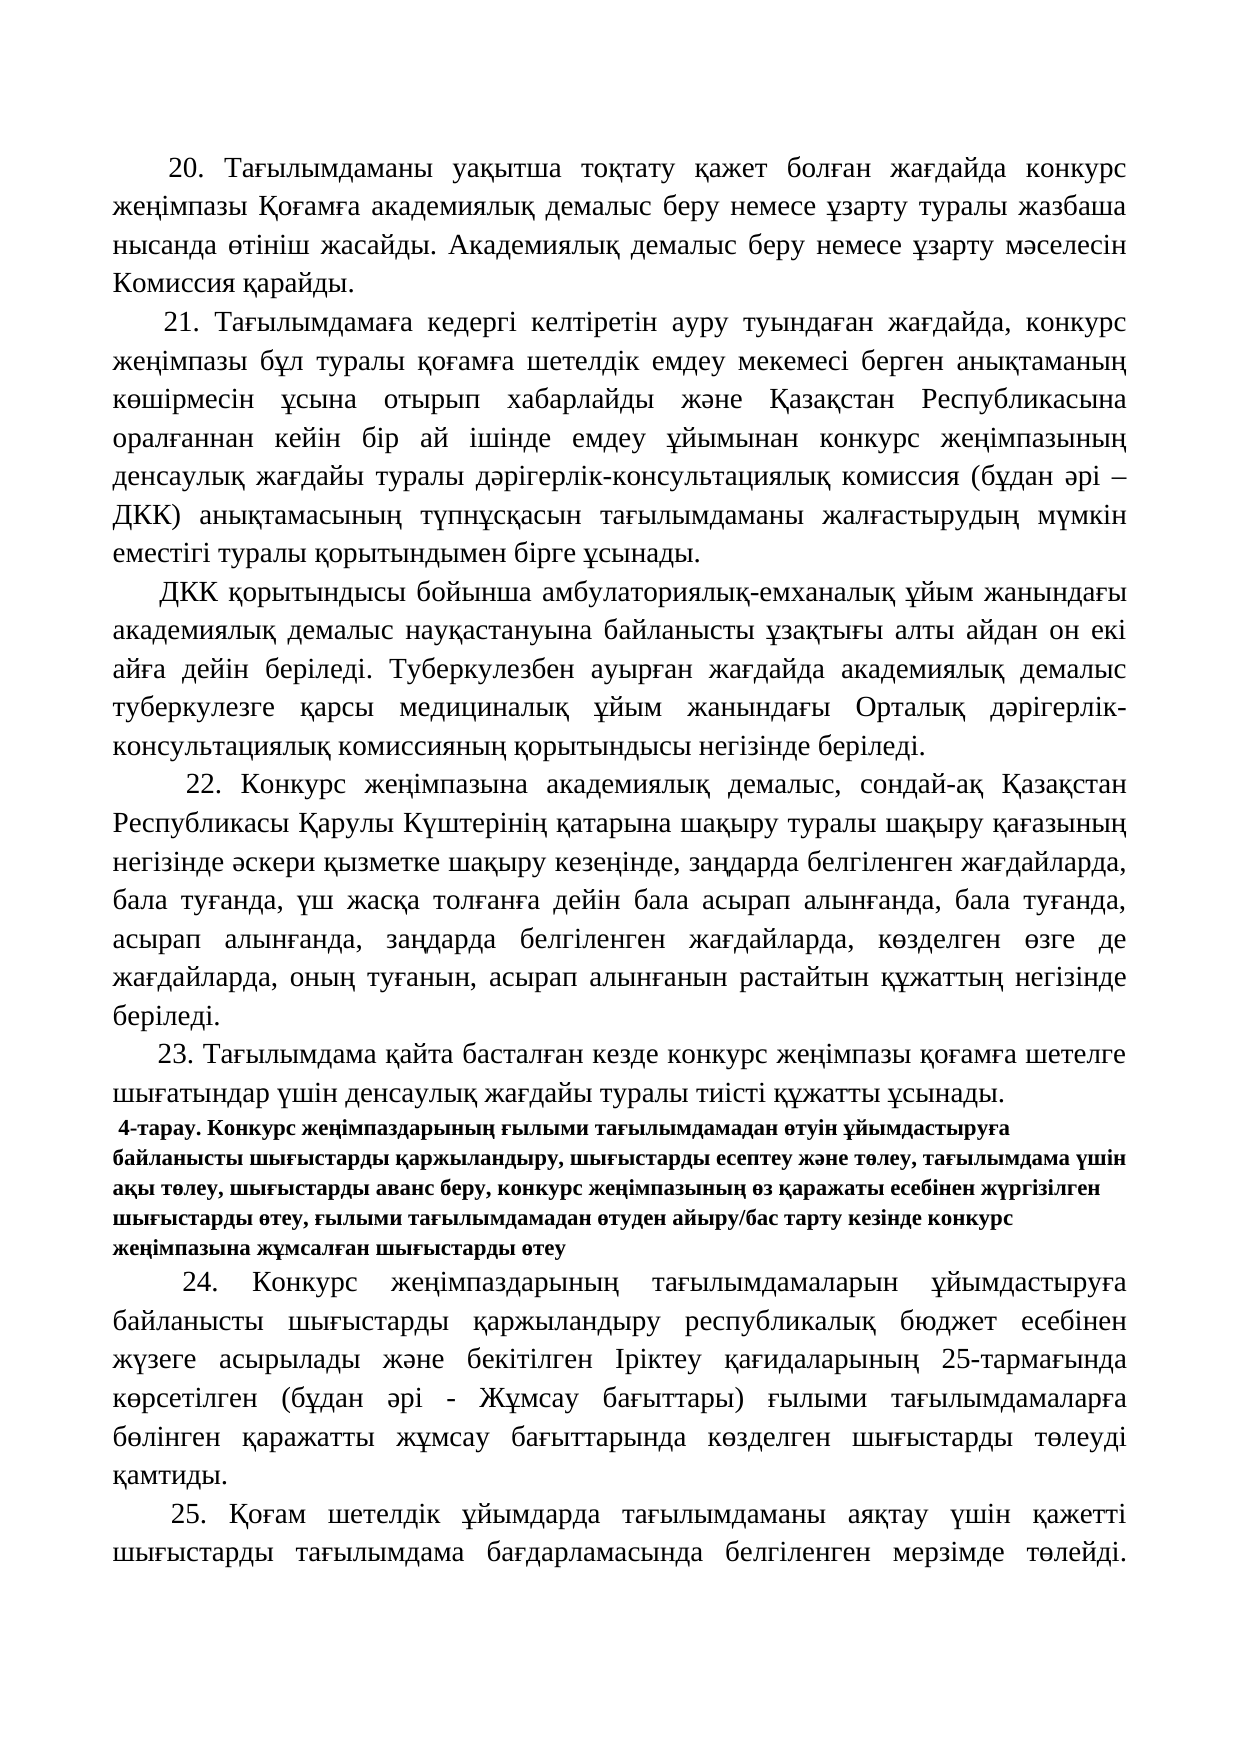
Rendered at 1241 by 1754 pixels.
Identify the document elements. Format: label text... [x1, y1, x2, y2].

text ДКК қорытындысы бойынша амбулаториялық-емханалық ұйым жанындағы академиялық демалыс науқастануына байланысты ұзақтығы алты айдан он екі айға дейін беріледі. Туберкулезбен ауырған жағдайда академиялық демалыс туберкулезге қарсы медициналық ұйым жанындағы Орталық дәрігерлік-консультациялық комиссияның қорытындысы негізінде беріледі. [112, 574, 1128, 762]
text 23. Тағылымдама қайта басталған кезде конкурс жеңімпазы қоғамға шетелге шығатындар үшін денсаулық жағдайы туралы тиісті құжатты ұсынады. [112, 1036, 1128, 1108]
text 4-тарау. Конкурс жеңімпаздарының ғылыми тағылымдамадан өтуін ұйымдастыруға байланысты шығыстарды қаржыландыру, шығыстарды есептеу және төлеу, тағылымдама үшін ақы төлеу, шығыстарды аванс беру, конкурс жеңімпазының өз қаражаты есебінен жүргізілген шығыстарды өтеу, ғылыми тағылымдамадан өтуден айыру/бас тарту кезінде конкурс жеңімпазына жұмсалған шығыстарды өтеу [112, 1113, 1128, 1261]
text 21. Тағылымдамаға кедергі келтіретін ауру туындаған жағдайда, конкурс жеңімпазы бұл туралы қоғамға шетелдік емдеу мекемесі берген анықтаманың көшірмесін ұсына отырып хабарлайды және Қазақстан Республикасына оралғаннан кейін бір ай ішінде емдеу ұйымынан конкурс жеңімпазының денсаулық жағдайы туралы дәрігерлік-консультациялық комиссия (бұдан әрі – ДКК) анықтамасының түпнұсқасын тағылымдаманы жалғастырудың мүмкін еместігі туралы қорытындымен бірге ұсынады. [112, 304, 1128, 569]
text 20. Тағылымдаманы уақытша тоқтату қажет болған жағдайда конкурс жеңімпазы Қоғамға академиялық демалыс беру немесе ұзарту туралы жазбаша нысанда өтініш жасайды. Академиялық демалыс беру немесе ұзарту мәселесін Комиссия қарайды. [112, 150, 1128, 299]
text 22. Конкурс жеңімпазына академиялық демалыс, сондай-ақ Қазақстан Республикасы Қарулы Күштерінің қатарына шақыру туралы шақыру қағазының негізінде әскери қызметке шақыру кезеңінде, заңдарда белгіленген жағдайларда, бала туғанда, үш жасқа толғанға дейін бала асырап алынғанда, бала туғанда, асырап алынғанда, заңдарда белгіленген жағдайларда, көзделген өзге де жағдайларда, оның туғанын, асырап алынғанын растайтын құжаттың негізінде беріледі. [112, 767, 1128, 1031]
text 24. Конкурс жеңімпаздарының тағылымдамаларын ұйымдастыруға байланысты шығыстарды қаржыландыру республикалық бюджет есебінен жүзеге асырылады және бекітілген Іріктеу қағидаларының 25-тармағында көрсетілген (бұдан әрі - Жұмсау бағыттары) ғылыми тағылымдамаларға бөлінген қаражатты жұмсау бағыттарында көзделген шығыстарды төлеуді қамтиды. [112, 1264, 1128, 1491]
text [112, 1496, 1128, 1568]
